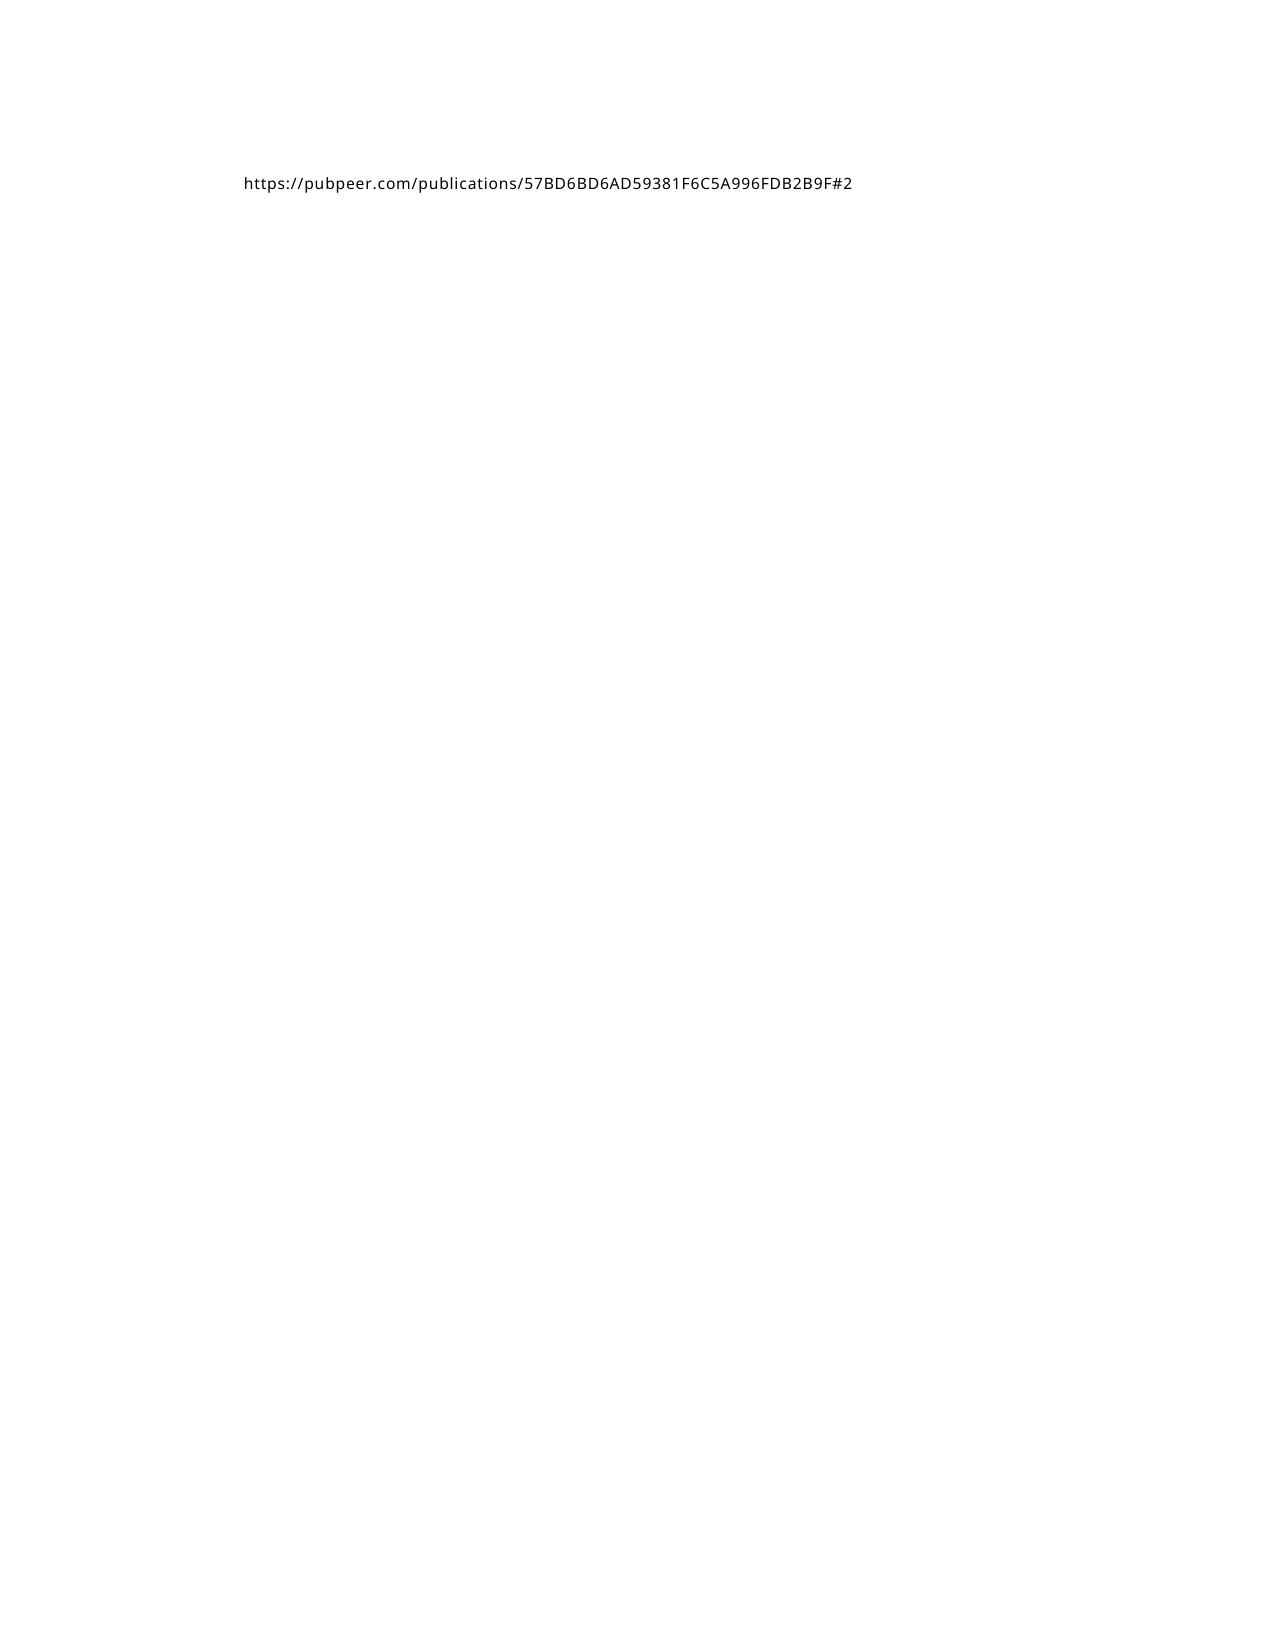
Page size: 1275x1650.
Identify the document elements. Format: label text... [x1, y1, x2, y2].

text https://pubpeer.com/publications/57BD6BD6AD59381F6C5A996FDB2B9F#2 [244, 150, 1031, 194]
